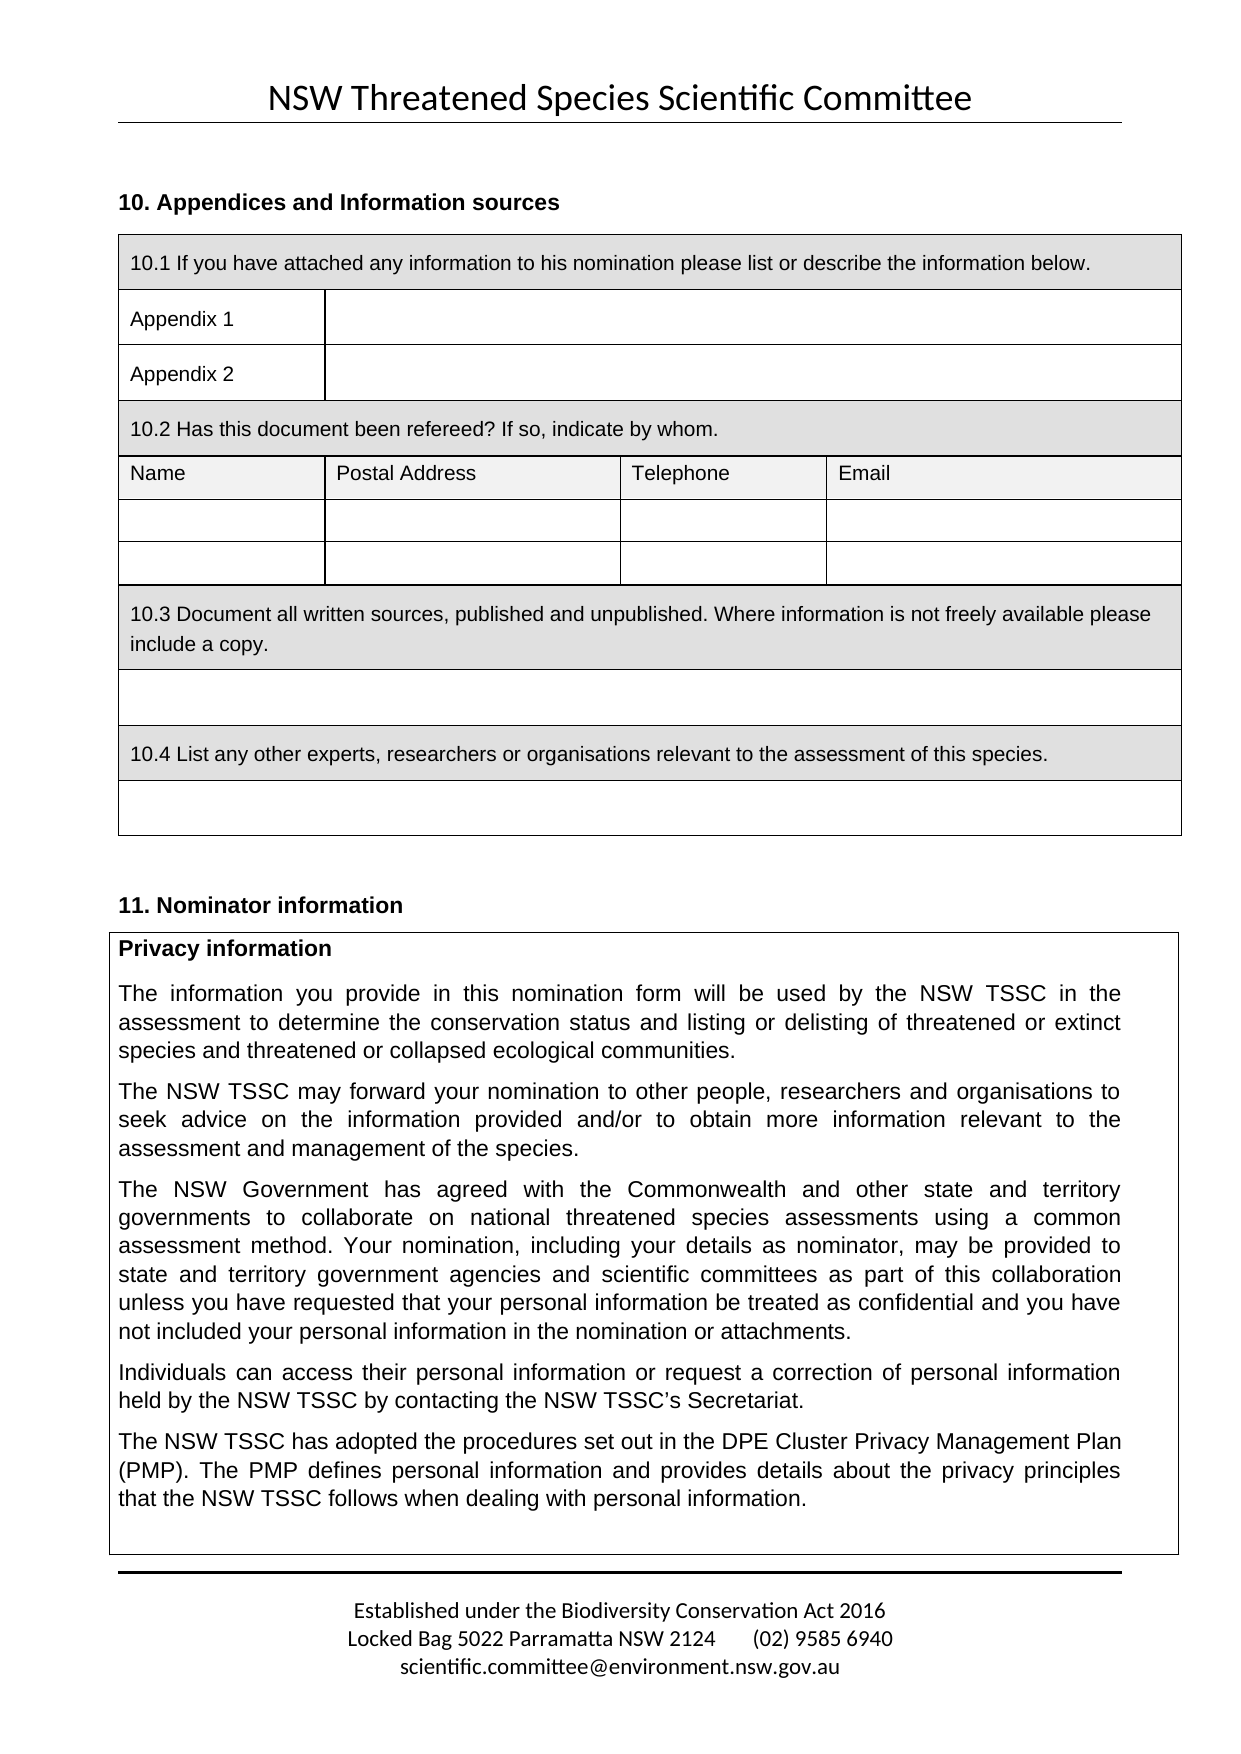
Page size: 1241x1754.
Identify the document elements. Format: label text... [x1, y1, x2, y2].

table_cell Appendix 2 [119, 345, 324, 399]
table_cell [119, 781, 1181, 835]
text The NSW TSSC may forward your nomination to other people, researchers and organisations to seek advice on the information provided and/or to obtain more information relevant to the assessment and management of the species. [110, 1075, 1178, 1161]
table_cell [119, 500, 324, 541]
text The NSW Government has agreed with the Commonwealth and other state and territory governments to collaborate on national threatened species assessments using a common assessment method. Your nomination, including your details as nominator, may be provided to state and territory government agencies and scientific committees as part of this collaboration unless you have requested that your personal information be treated as confidential and you have not included your personal information in the nomination or attachments. [110, 1172, 1178, 1344]
text 11. Nominator information [118, 890, 1122, 919]
text Individuals can access their personal information or request a correction of personal information held by the NSW TSSC by contacting the NSW TSSC’s Secretariat. [110, 1356, 1178, 1413]
table_cell 10.4 List any other experts, researchers or organisations relevant to the assessment of this species. [119, 726, 1181, 780]
table_cell [827, 500, 1181, 541]
table_cell Appendix 1 [119, 290, 324, 344]
table_cell [326, 290, 1181, 344]
table_cell 10.2 Has this document been refereed? If so, indicate by whom. [119, 401, 1181, 455]
table_cell [326, 542, 620, 584]
table_header Postal Address [326, 457, 620, 498]
text The information you provide in this nomination form will be used by the NSW TSSC in the assessment to determine the conservation status and listing or delisting of threatened or extinct species and threatened or collapsed ecological communities. [110, 977, 1178, 1063]
table_cell [827, 542, 1181, 584]
table_cell [621, 500, 826, 541]
table_cell [119, 542, 324, 584]
table_header 10.1 If you have attached any information to his nomination please list or describe the information below. [119, 235, 1181, 289]
table_cell [621, 542, 826, 584]
table_header Name [119, 457, 324, 498]
table_header Email [827, 457, 1181, 498]
table_cell [326, 500, 620, 541]
text Privacy information [110, 933, 1178, 961]
table_cell [119, 670, 1181, 724]
text 10. Appendices and Information sources [118, 189, 1122, 215]
table_cell [326, 345, 1181, 399]
table_header 10.3 Document all written sources, published and unpublished. Where information is not freely available please include a copy. [119, 586, 1181, 669]
table_header Telephone [621, 457, 826, 498]
text The NSW TSSC has adopted the procedures set out in the DPE Cluster Privacy Management Plan (PMP). The PMP defines personal information and provides details about the privacy principles that the NSW TSSC follows when dealing with personal information. [110, 1425, 1178, 1511]
